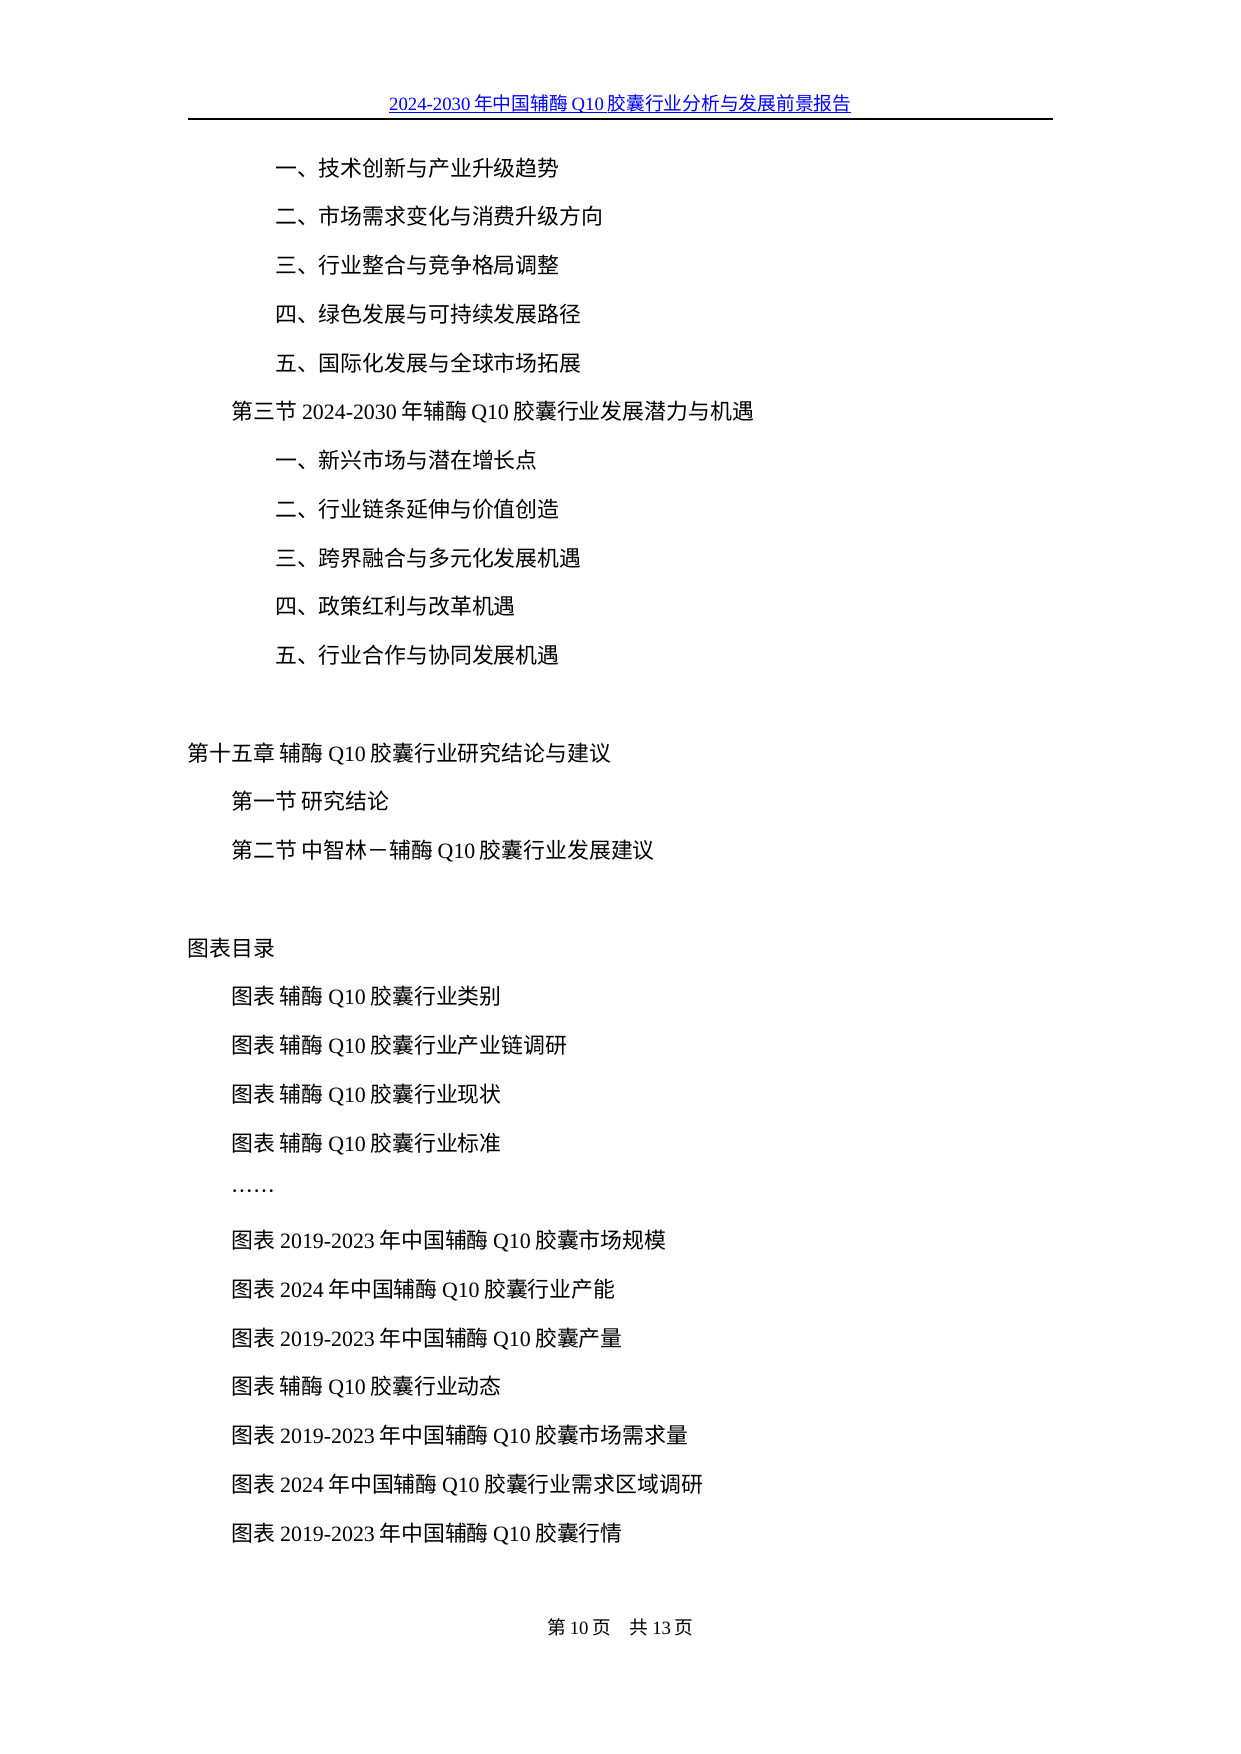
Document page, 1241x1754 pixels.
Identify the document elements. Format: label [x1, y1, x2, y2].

text [187, 150, 1053, 1548]
